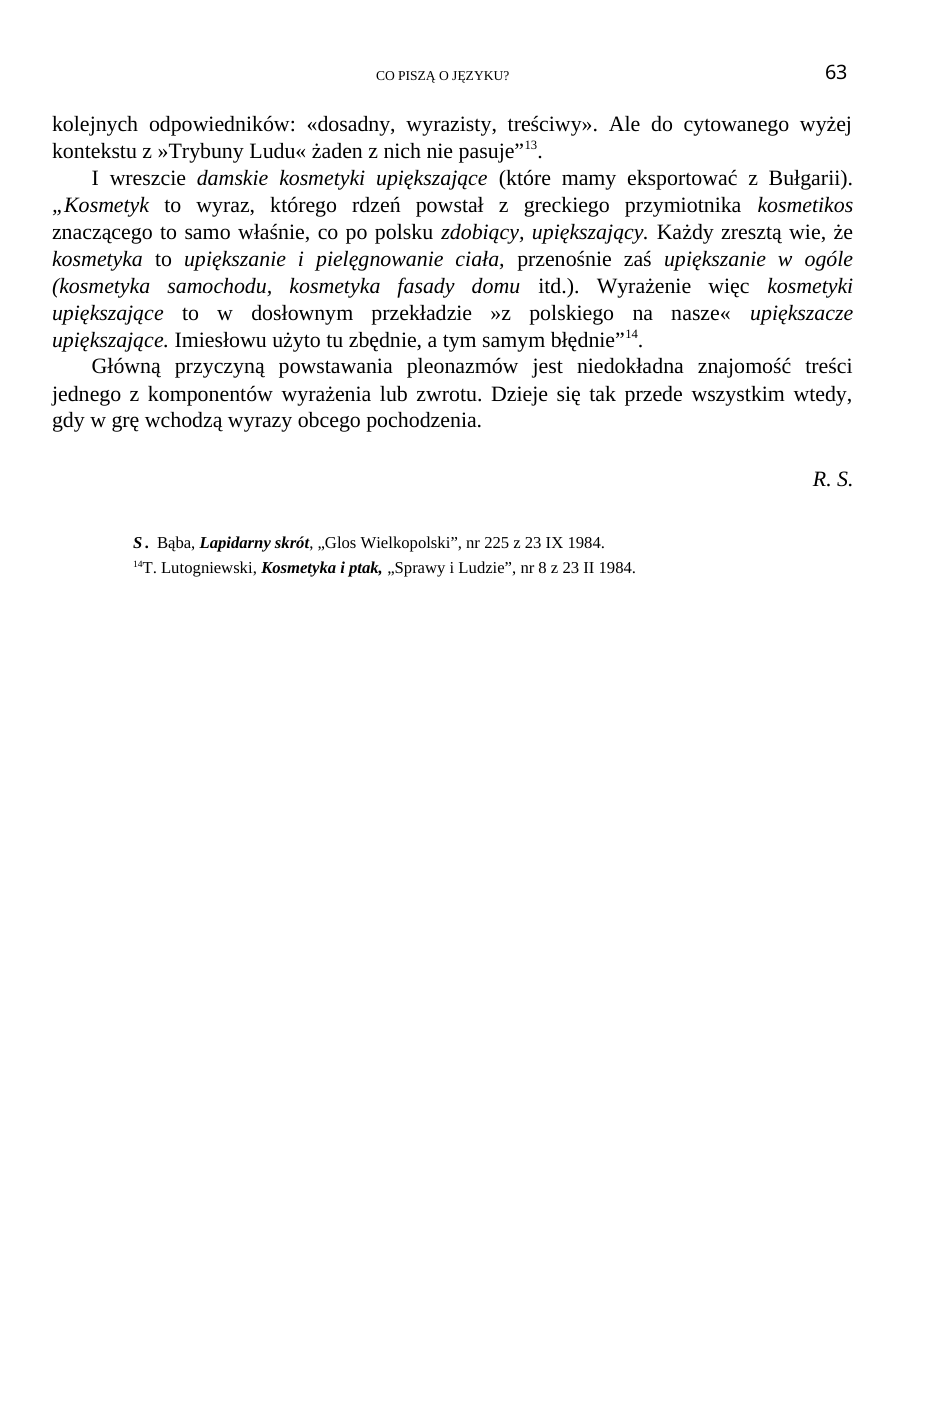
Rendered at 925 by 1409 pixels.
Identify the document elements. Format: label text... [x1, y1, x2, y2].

text S. Bąba, Lapidarny skrót, „Glos Wielkopolski”, nr 225 z 23 IX 1984. [133, 535, 669, 552]
text Główną przyczyną powstawania pleonazmów jest niedokładna znajomość treści jednego z komponentów wyrażenia lub zwrotu. Dzieje się tak przede wszystkim wtedy, gdy w grę wchodzą wyrazy obcego pochodzenia. [52, 352, 853, 433]
text 14T. Lutogniewski, Kosmetyka i ptak, „Sprawy i Ludzie”, nr 8 z 23 II 1984. [133, 561, 669, 577]
text 63 [825, 63, 847, 83]
text I wreszcie damskie kosmetyki upiększające (które mamy eksportować z Bułgarii). „Kosmetyk to wyraz, którego rdzeń powstał z greckiego przymiotnika kosmetikos znaczącego to samo właśnie, co po polsku zdobiący, upiększający. Każdy zresztą wie, że kosmetyka to upiększanie i pielęgnowanie ciała, przenośnie zaś upiększanie w ogóle (kosmetyka samochodu, kosmetyka fasady domu itd.). Wyrażenie więc kosmetyki upiększające to w dosłownym przekładzie »z polskiego na nasze« upiększacze upiększające. Imiesłowu użyto tu zbędnie, a tym samym błędnie”14. [52, 163, 853, 352]
text kolejnych odpowiedników: «dosadny, wyrazisty, treściwy». Ale do cytowanego wyżej kontekstu z »Trybuny Ludu« żaden z nich nie pasuje”13. [52, 109, 853, 163]
text CO PISZĄ O JĘZYKU? [376, 69, 509, 83]
text R. S. [52, 468, 853, 490]
